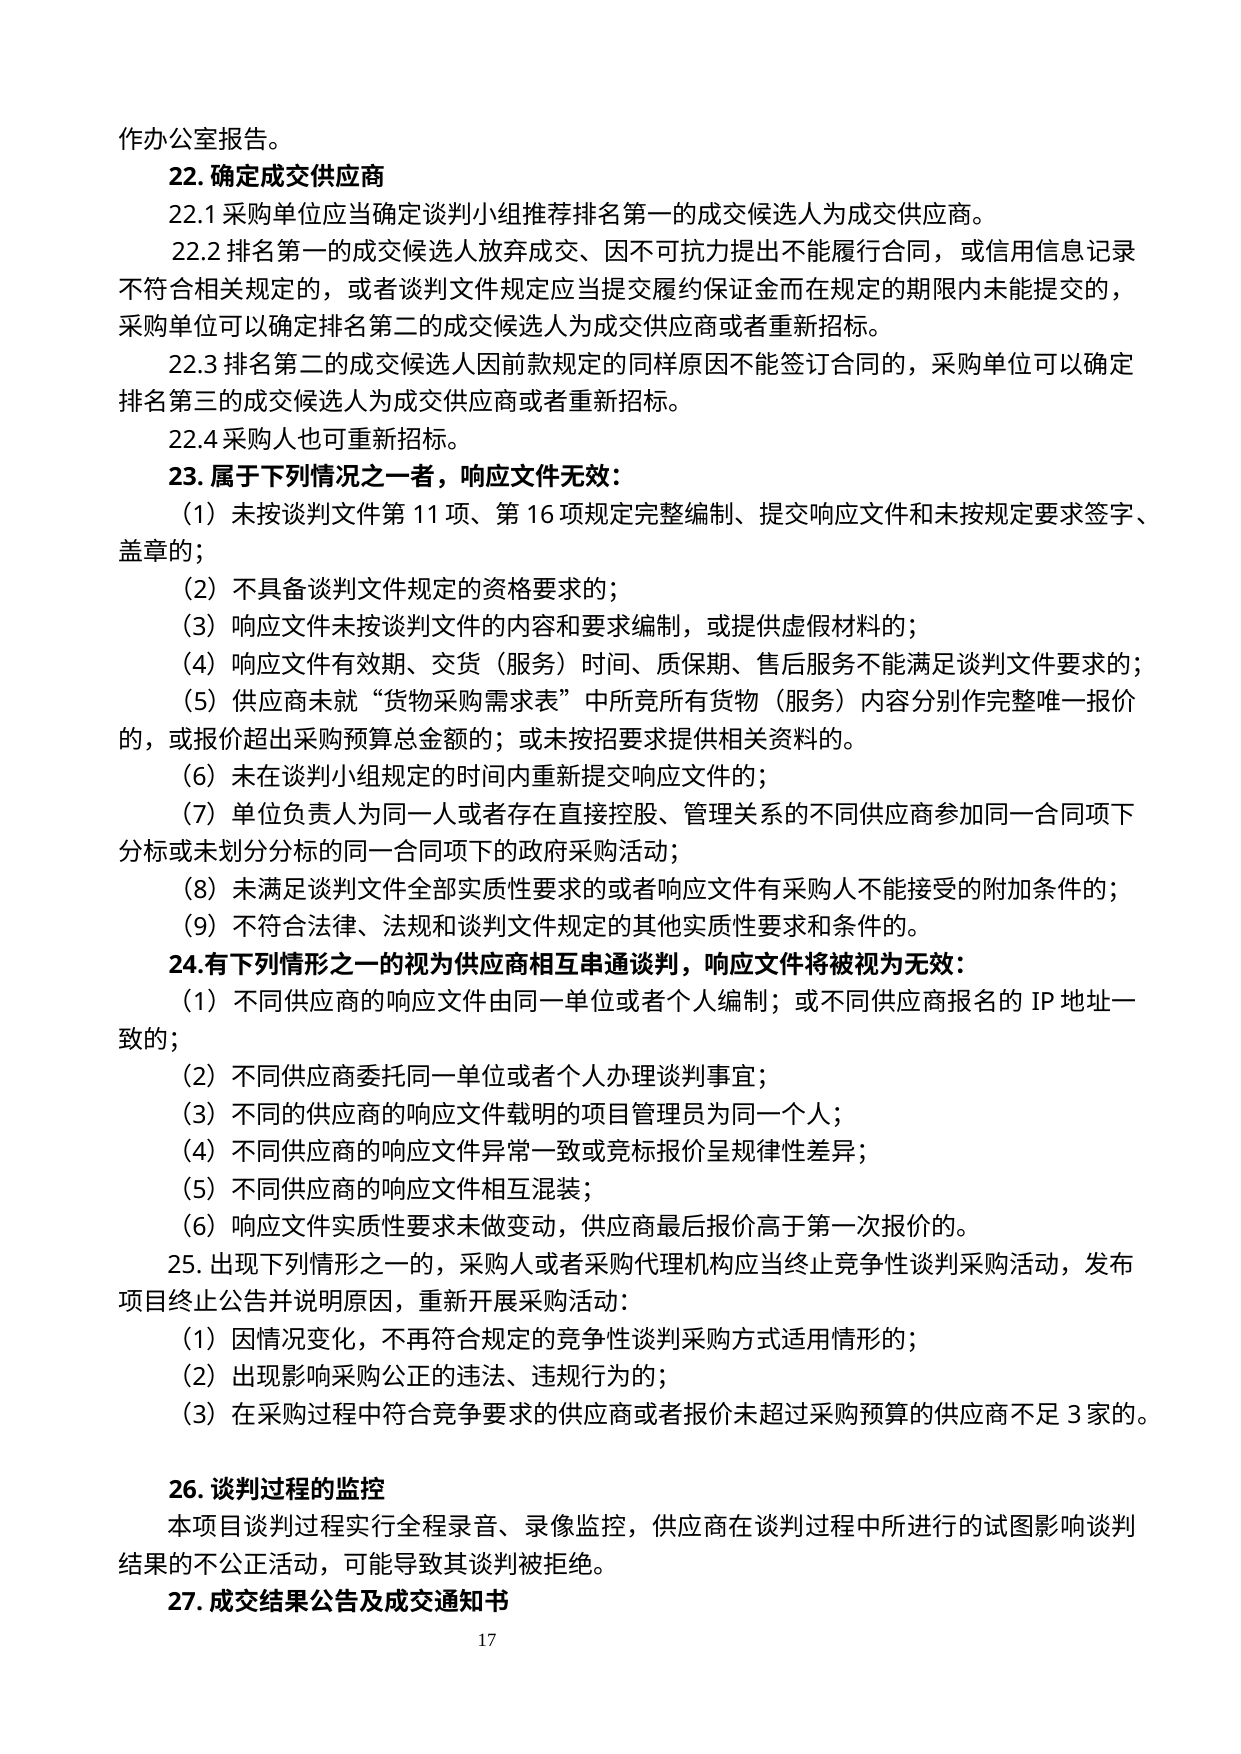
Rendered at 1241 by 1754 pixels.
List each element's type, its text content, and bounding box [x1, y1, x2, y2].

text （5）供应商未就“货物采购需求表”中所竞所有货物（服务）内容分别作完整唯一报价的，或报价超出采购预算总金额的；或未按招要求提供相关资料的。 [118, 681, 1137, 756]
text （7）单位负责人为同一人或者存在直接控股、管理关系的不同供应商参加同一合同项下分标或未划分分标的同一合同项下的政府采购活动； [118, 793, 1137, 868]
text （2）出现影响采购公正的违法、违规行为的； [118, 1356, 1137, 1393]
text （5）不同供应商的响应文件相互混装； [118, 1168, 1137, 1206]
text 24.有下列情形之一的视为供应商相互串通谈判，响应文件将被视为无效： [118, 943, 1137, 981]
text （1）未按谈判文件第11项、第16项规定完整编制、提交响应文件和未按规定要求签字、盖章的； [118, 493, 1137, 568]
text 26. 谈判过程的监控 [118, 1468, 1137, 1506]
text （9）不符合法律、法规和谈判文件规定的其他实质性要求和条件的。 [118, 906, 1137, 943]
text 22.4采购人也可重新招标。 [118, 418, 1137, 456]
text 22.2排名第一的成交候选人放弃成交、因不可抗力提出不能履行合同，或信用信息记录不符合相关规定的，或者谈判文件规定应当提交履约保证金而在规定的期限内未能提交的，采购单位可以确定排名第二的成交候选人为成交供应商或者重新招标。 [118, 231, 1137, 343]
text （4）响应文件有效期、交货（服务）时间、质保期、售后服务不能满足谈判文件要求的； [118, 643, 1137, 681]
text （3）不同的供应商的响应文件载明的项目管理员为同一个人； [118, 1093, 1137, 1131]
text 22.3排名第二的成交候选人因前款规定的同样原因不能签订合同的，采购单位可以确定排名第三的成交候选人为成交供应商或者重新招标。 [118, 343, 1137, 418]
text 23. 属于下列情况之一者，响应文件无效： [118, 456, 1137, 493]
text （1）因情况变化，不再符合规定的竞争性谈判采购方式适用情形的； [118, 1318, 1137, 1356]
text （1）不同供应商的响应文件由同一单位或者个人编制；或不同供应商报名的IP地址一致的； [118, 981, 1137, 1056]
text （4）不同供应商的响应文件异常一致或竞标报价呈规律性差异； [118, 1131, 1137, 1168]
text （3）在采购过程中符合竞争要求的供应商或者报价未超过采购预算的供应商不足3家的。 [118, 1393, 1137, 1468]
text 本项目谈判过程实行全程录音、录像监控，供应商在谈判过程中所进行的试图影响谈判结果的不公正活动，可能导致其谈判被拒绝。 [118, 1506, 1137, 1581]
text 22. 确定成交供应商 [118, 156, 1137, 193]
text （3）响应文件未按谈判文件的内容和要求编制，或提供虚假材料的； [118, 606, 1137, 643]
text （6）响应文件实质性要求未做变动，供应商最后报价高于第一次报价的。 [118, 1206, 1137, 1243]
text （2）不具备谈判文件规定的资格要求的； [118, 568, 1137, 606]
text 22.1采购单位应当确定谈判小组推荐排名第一的成交候选人为成交供应商。 [118, 193, 1137, 231]
text 25. 出现下列情形之一的，采购人或者采购代理机构应当终止竞争性谈判采购活动，发布项目终止公告并说明原因，重新开展采购活动： [118, 1243, 1137, 1318]
text （8）未满足谈判文件全部实质性要求的或者响应文件有采购人不能接受的附加条件的； [118, 868, 1137, 906]
text （2）不同供应商委托同一单位或者个人办理谈判事宜； [118, 1056, 1137, 1093]
text 27. 成交结果公告及成交通知书 [118, 1581, 1137, 1618]
text （6）未在谈判小组规定的时间内重新提交响应文件的； [118, 756, 1137, 793]
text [118, 118, 1137, 156]
